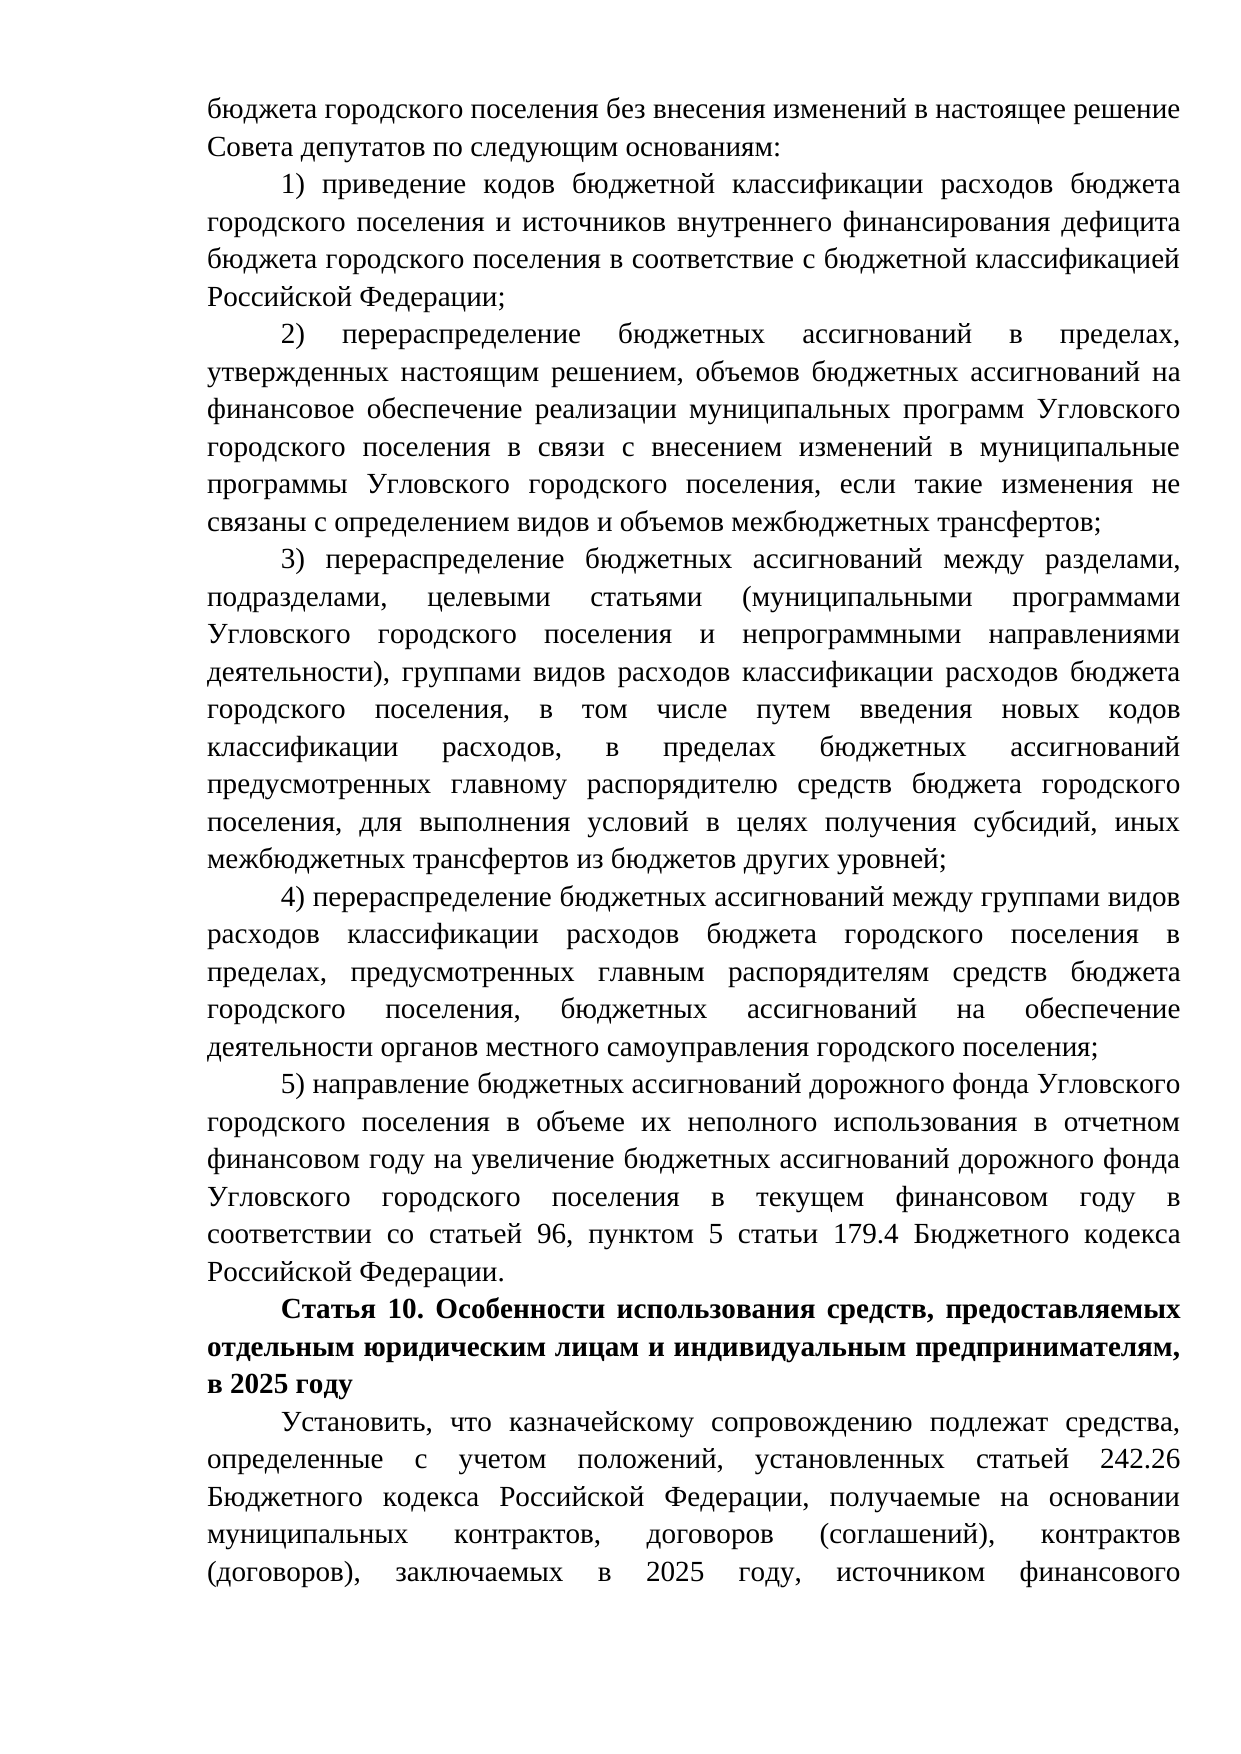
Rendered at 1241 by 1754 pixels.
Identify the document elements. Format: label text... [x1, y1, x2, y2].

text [207, 89, 1181, 164]
text 3) перераспределение бюджетных ассигнований между разделами, подразделами, целевыми статьями (муниципальными программами Угловского городского поселения и непрограммными направлениями деятельности), группами видов расходов классификации расходов бюджета городского поселения, в том числе путем введения новых кодов классификации расходов, в пределах бюджетных ассигнований предусмотренных главному распорядителю средств бюджета городского поселения, для выполнения условий в целях получения субсидий, иных межбюджетных трансфертов из бюджетов других уровней; [207, 539, 1181, 876]
text 5) направление бюджетных ассигнований дорожного фонда Угловского городского поселения в объеме их неполного использования в отчетном финансовом году на увеличение бюджетных ассигнований дорожного фонда Угловского городского поселения в текущем финансовом году в соответствии со статьей 96, пунктом 5 статьи 179.4 Бюджетного кодекса Российской Федерации. [207, 1064, 1181, 1289]
text Статья 10. Особенности использования средств, предоставляемых отдельным юридическим лицам и индивидуальным предпринимателям, в 2025 году [207, 1289, 1181, 1401]
text 4) перераспределение бюджетных ассигнований между группами видов расходов классификации расходов бюджета городского поселения в пределах, предусмотренных главным распорядителям средств бюджета городского поселения, бюджетных ассигнований на обеспечение деятельности органов местного самоуправления городского поселения; [207, 876, 1181, 1064]
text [207, 1401, 1181, 1589]
text 1) приведение кодов бюджетной классификации расходов бюджета городского поселения и источников внутреннего финансирования дефицита бюджета городского поселения в соответствие с бюджетной классификацией Российской Федерации; [207, 164, 1181, 314]
text 2) перераспределение бюджетных ассигнований в пределах, утвержденных настоящим решением, объемов бюджетных ассигнований на финансовое обеспечение реализации муниципальных программ Угловского городского поселения в связи с внесением изменений в муниципальные программы Угловского городского поселения, если такие изменения не связаны с определением видов и объемов межбюджетных трансфертов; [207, 314, 1181, 539]
